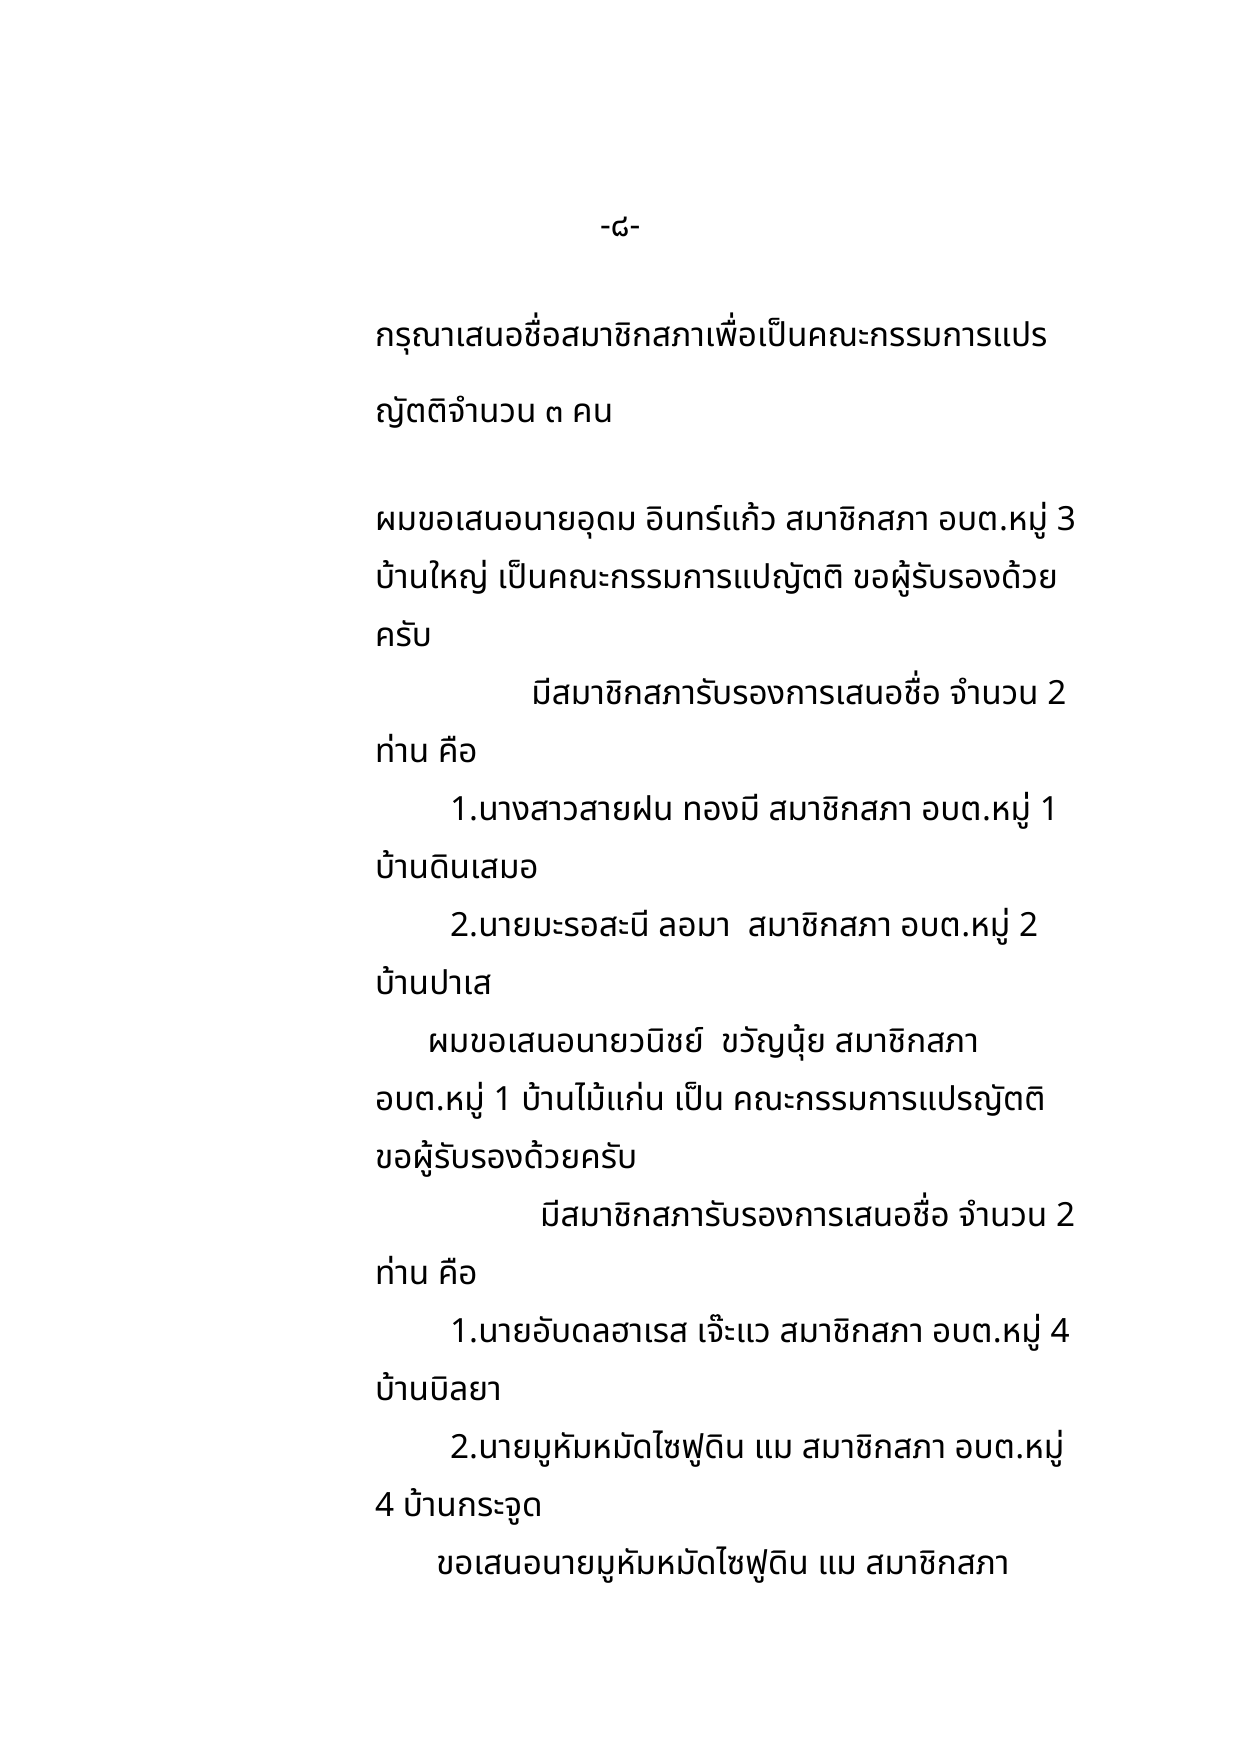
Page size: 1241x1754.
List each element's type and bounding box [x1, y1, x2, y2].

table_header [150, 44, 1089, 1589]
